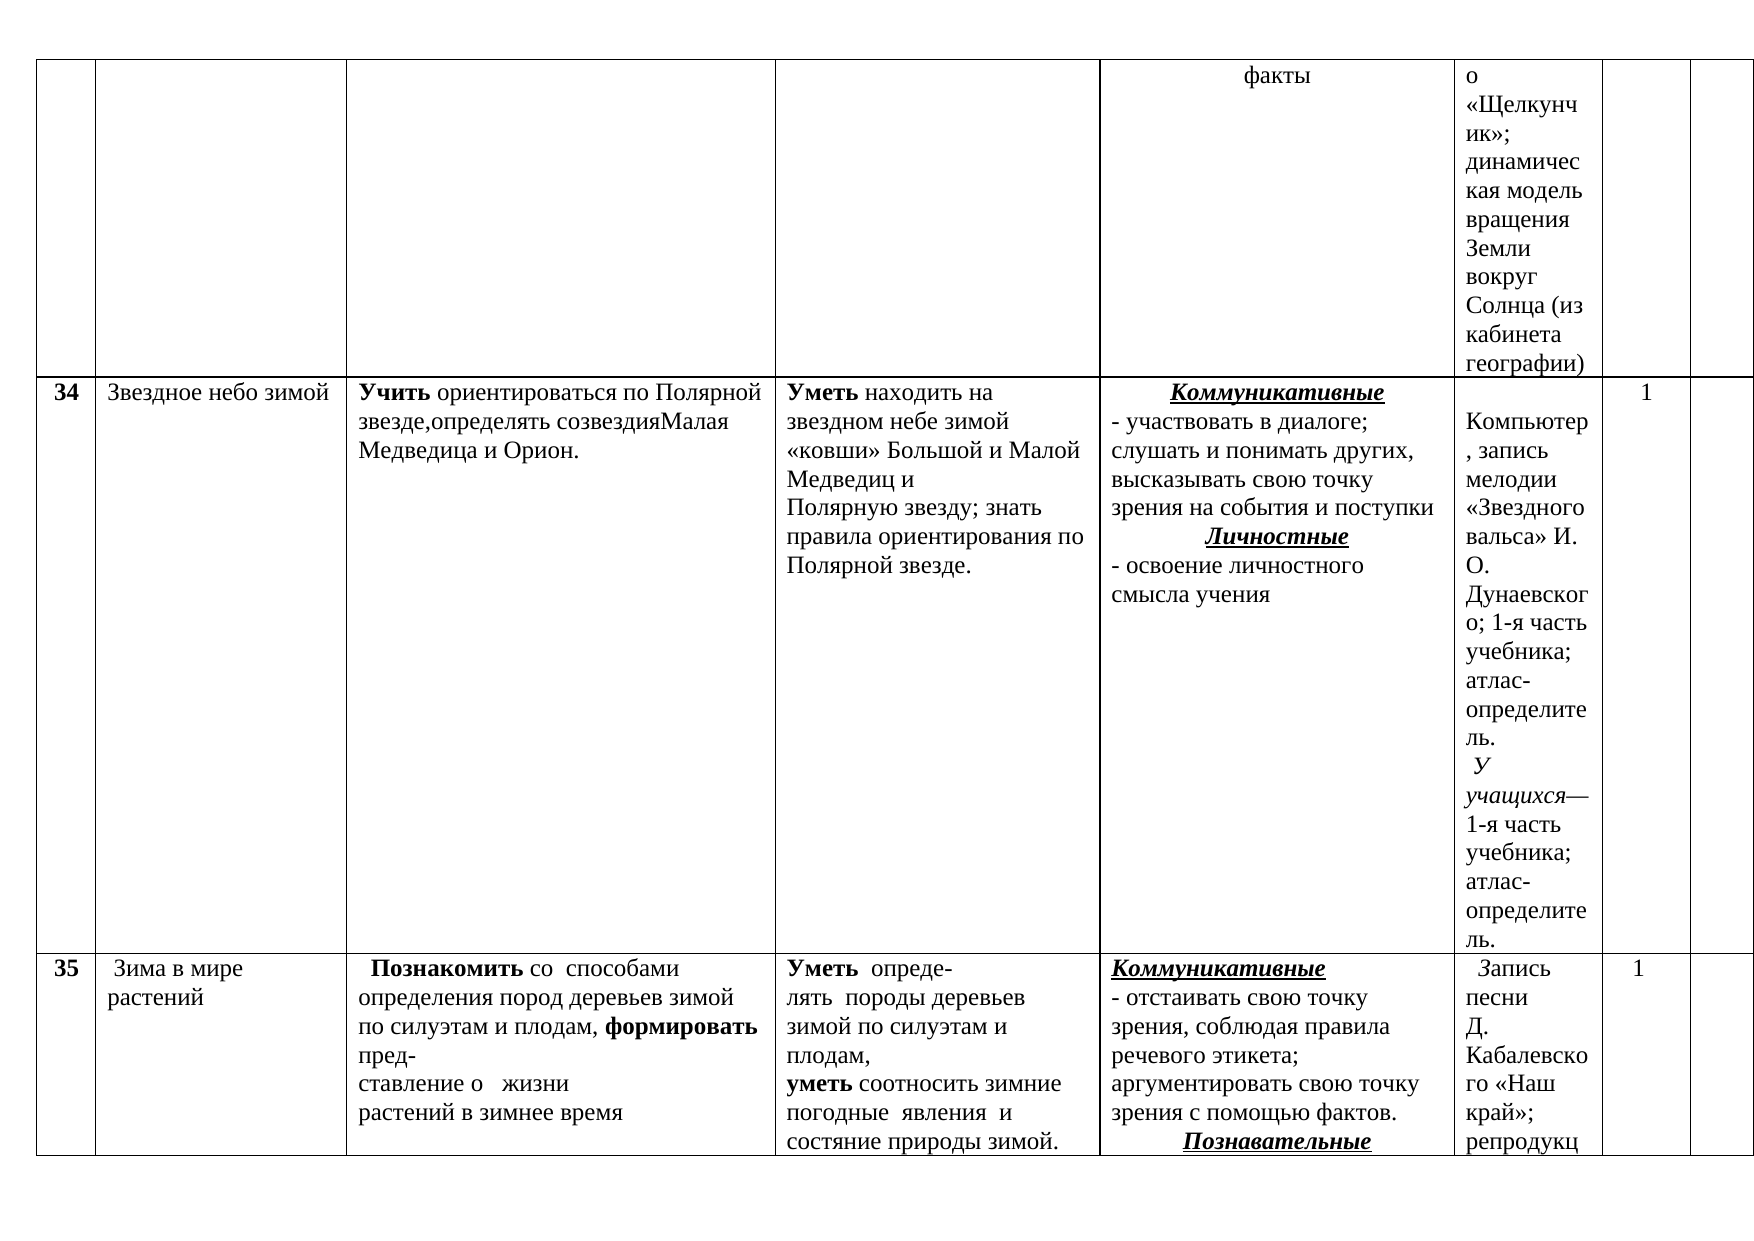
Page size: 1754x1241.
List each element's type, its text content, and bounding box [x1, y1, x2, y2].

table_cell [1101, 60, 1454, 376]
table_cell 33 [37, 60, 95, 376]
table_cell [776, 954, 1099, 1155]
table_cell 1 [1603, 954, 1690, 1155]
table_cell Уметь находить на звездном небе зимой «ковши» Большой и Малой Медведиц и Полярную звезду; знать правила ориентирования по Полярной звезде. [776, 378, 1099, 952]
table_cell 34 [37, 378, 95, 952]
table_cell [776, 60, 1099, 376]
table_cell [96, 954, 346, 1155]
table_cell [1691, 378, 1753, 952]
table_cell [347, 60, 775, 376]
table_cell Учить ориентироваться по Полярной звезде,определять созвездияМалая Медведица и Орион. [347, 378, 775, 952]
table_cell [96, 60, 346, 376]
table_cell [1691, 954, 1753, 1155]
table_cell 1 [1603, 60, 1690, 376]
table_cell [1455, 954, 1602, 1155]
table_cell Звездное небо зимой [96, 378, 346, 952]
table_cell [1691, 60, 1753, 376]
table_cell Коммуникативные - участвовать в диалоге; слушать и понимать других, высказывать свою точку зрения на события и поступки Личностные - освоение личностного смысла учения [1101, 378, 1454, 952]
table_cell 35 [37, 954, 95, 1155]
table_cell 1 [1603, 378, 1690, 952]
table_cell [347, 954, 775, 1155]
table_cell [1455, 60, 1602, 376]
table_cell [1101, 954, 1454, 1155]
table_cell Компьютер, запись мелодии «Звездного вальса» И. О. Дунаевского; 1-я часть учебника; атлас-определитель. У учащихся—1-я часть учебника; атлас-определитель. [1455, 378, 1602, 952]
